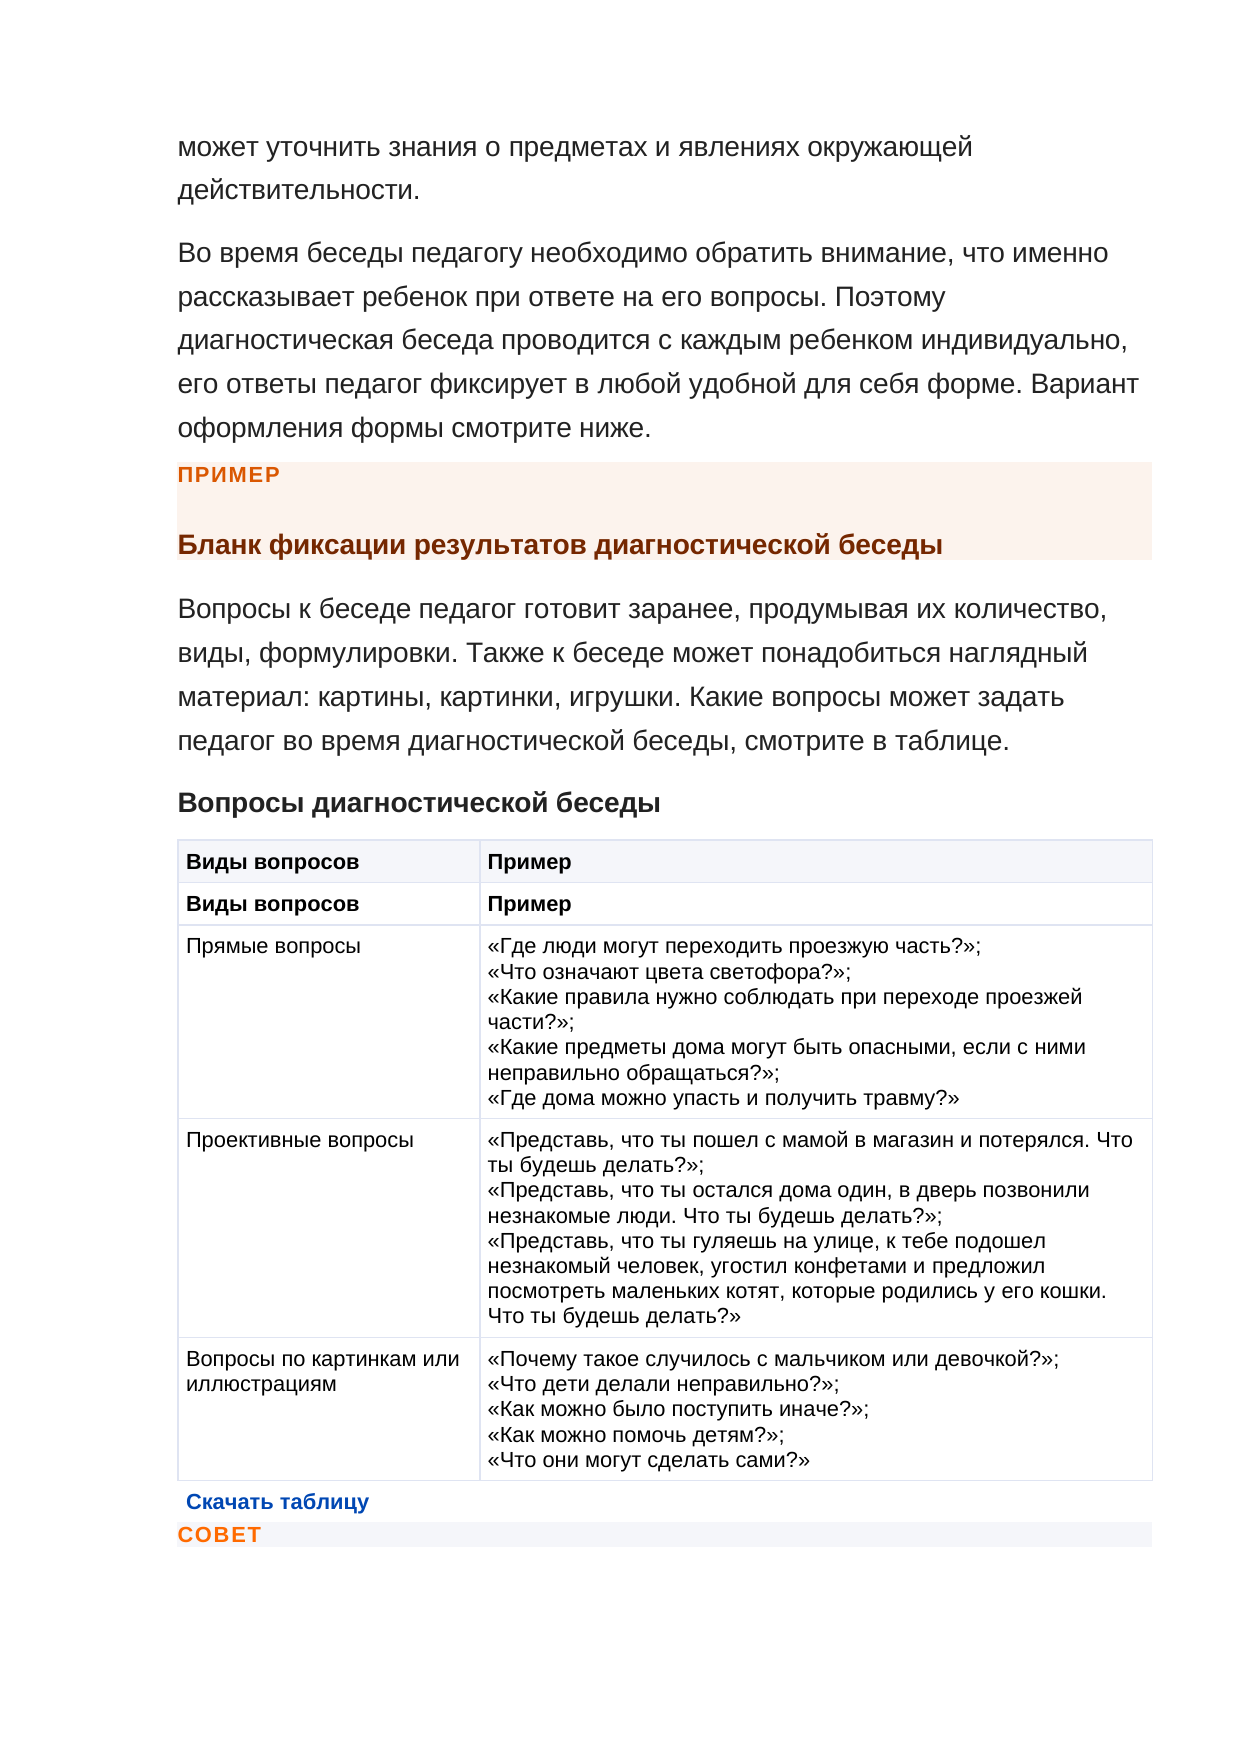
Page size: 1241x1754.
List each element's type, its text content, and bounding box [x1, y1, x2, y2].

table_header Виды вопросов [179, 841, 479, 882]
text Вопросы диагностической беседы [177, 774, 1152, 818]
table_cell Пример [481, 883, 1152, 924]
table_cell Виды вопросов [179, 883, 479, 924]
text Совет [177, 1522, 1152, 1547]
table_cell «Представь, что ты пошел с мамой в магазин и потерялся. Что ты будешь делать?»; «Представь, что ты остался дома один, в дверь позвонили незнакомые люди. Что ты будешь делать?»; «Представь, что ты гуляешь на улице, к тебе подошел незнакомый человек, угостил конфетами и предложил посмотреть маленьких котят, которые родились у его кошки. Что ты будешь делать?» [481, 1119, 1152, 1336]
table_cell Вопросы по картинкам или иллюстрациям [179, 1338, 479, 1480]
text Пример [177, 462, 1152, 487]
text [177, 118, 1152, 206]
text Во время беседы педагогу необходимо обратить внимание, что именно рассказывает ребенок при ответе на его вопросы. Поэтому диагностическая беседа проводится с каждым ребенком индивидуально, его ответы педагог фиксирует в любой удобной для себя форме. Вариант оформления формы смотрите ниже. [177, 224, 1152, 443]
text Бланк фиксации результатов диагностической беседы [177, 516, 1152, 560]
table_cell Прямые вопросы [179, 926, 479, 1118]
table_header Пример [481, 841, 1152, 882]
table_cell Проективные вопросы [179, 1119, 479, 1336]
table_cell «Почему такое случилось с мальчиком или девочкой?»; «Что дети делали неправильно?»; «Как можно было поступить иначе?»; «Как можно помочь детям?»; «Что они могут сделать сами?» [481, 1338, 1152, 1480]
text Вопросы к беседе педагог готовит заранее, продумывая их количество, виды, формулировки. Также к беседе может понадобиться наглядный материал: картины, картинки, игрушки. Какие вопросы может задать педагог во время диагностической беседы, смотрите в таблице. [177, 581, 1152, 756]
table_cell «Где люди могут переходить проезжую часть?»; «Что означают цвета светофора?»; «Какие правила нужно соблюдать при переходе проезжей части?»; «Какие предметы дома могут быть опасными, если с ними неправильно обращаться?»; «Где дома можно упасть и получить травму?» [481, 926, 1152, 1118]
table_cell Скачать таблицу [178, 1481, 1152, 1522]
